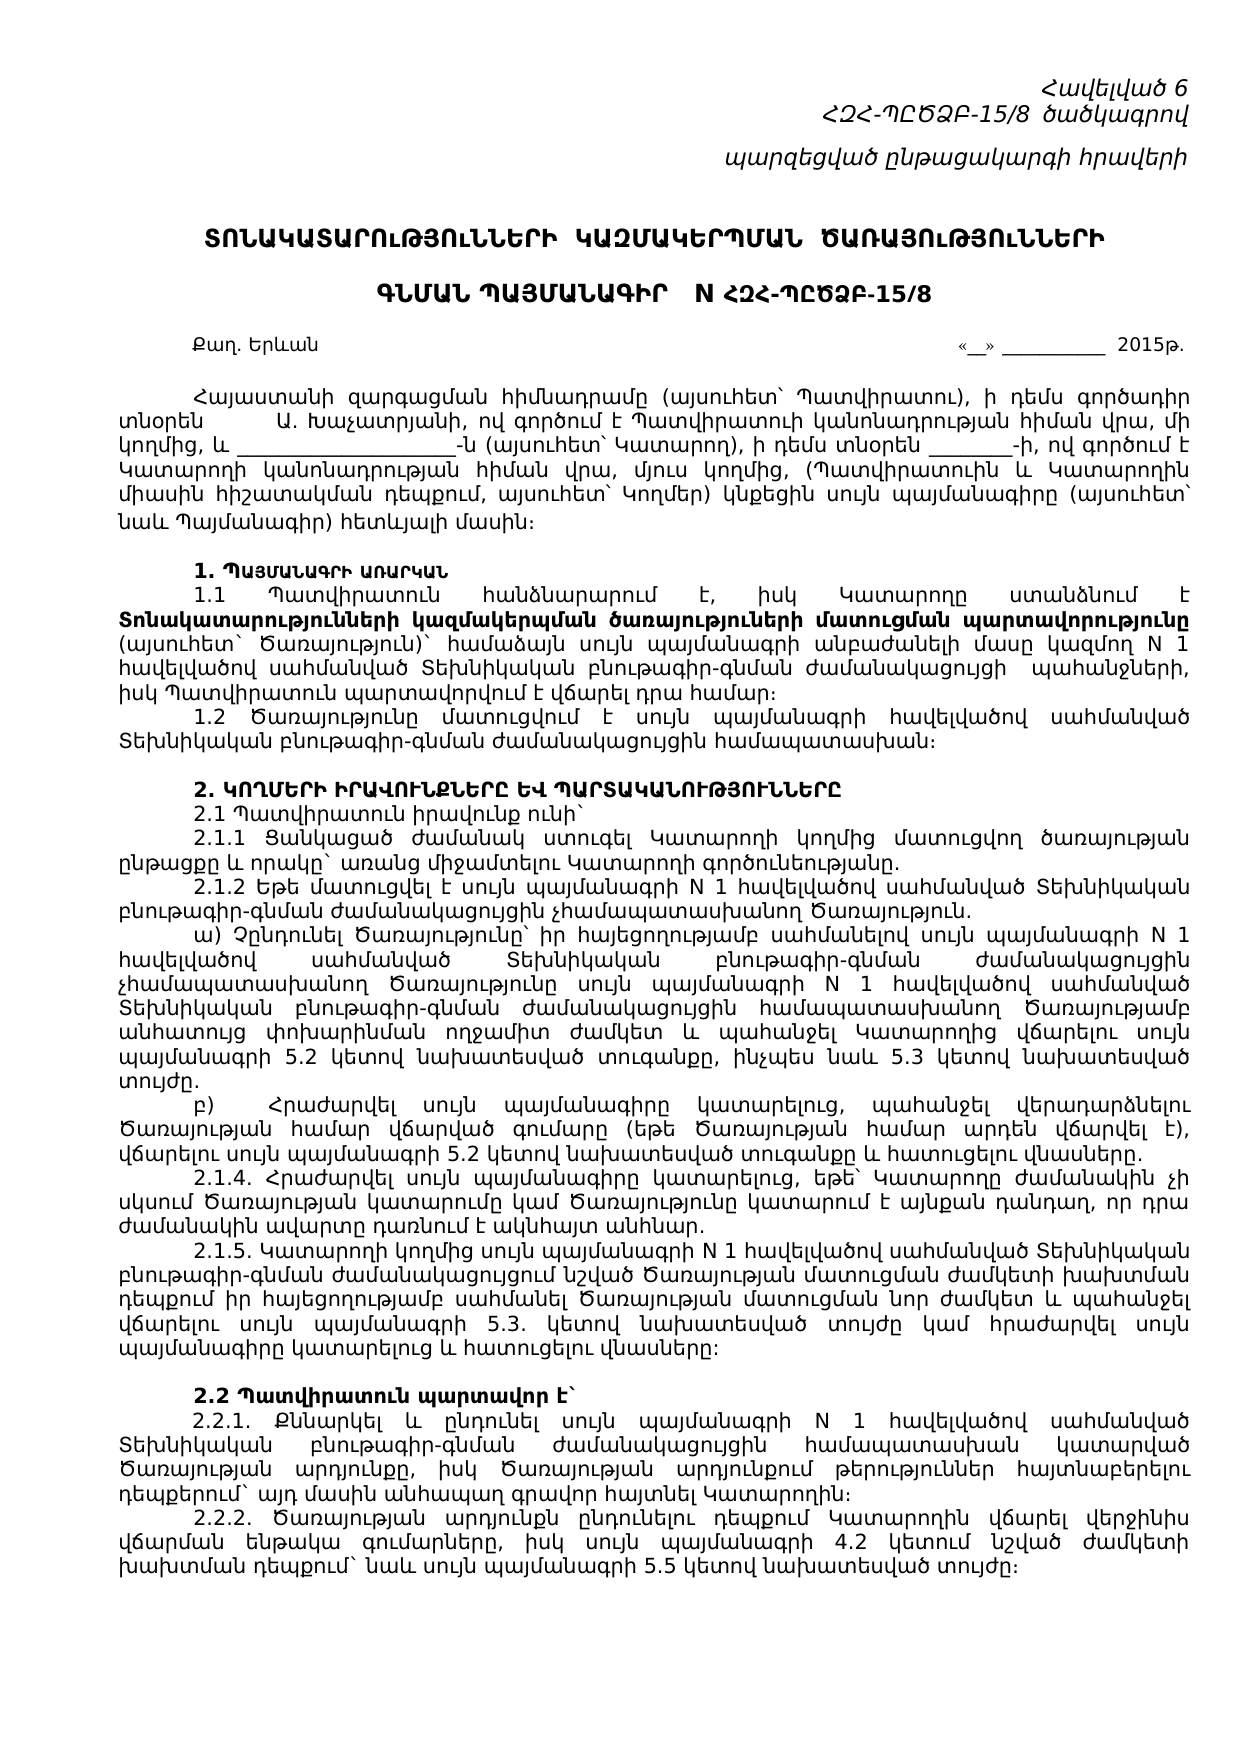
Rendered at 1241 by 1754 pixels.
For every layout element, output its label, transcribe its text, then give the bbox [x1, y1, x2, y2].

text 2.2.1. Քննարկել և ընդունել սույն պայմանագրի N 1 հավելվածով սահմանված Տեխնիկական բնութագիր-գնման ժամանակացույցին համապատասխան կատարված Ծառայության արդյունքը, իսկ Ծառայության արդյունքում թերություններ հայտնաբերելու դեպքերում` այդ մասին անհապաղ գրավոր հայտնել Կատարողին։ [118, 1409, 1191, 1506]
text Քաղ. Երևան __ ___________ 2015թ. [118, 334, 1191, 356]
text պարզեցված ընթացակարգի հրավերի [118, 144, 1191, 171]
text 1.1 Պատվիրատուն հանձնարարում է, իսկ Կատարողը ստանձնում է Տոնակատարությունների կազմակերպման ծառայություների մատուցման պարտավորությունը (այսուհետ` Ծառայություն)` համաձայն սույն պայմանագրի անբաժանելի մասը կազմող N 1 հավելվածով սահմանված Տեխնիկական բնութագիր-գնման ժամանակացույցի պահանջների, իսկ Պատվիրատուն պարտավորվում է վճարել դրա համար։ [118, 583, 1191, 705]
text 2.1 Պատվիրատուն իրավունք ունի` [118, 802, 1191, 826]
text 1.2 Ծառայությունը մատուցվում է սույն պայմանագրի հավելվածով սահմանված Տեխնիկական բնութագիր-գնման ժամանակացույցին համապատասխան։ [118, 705, 1191, 753]
text 2.1.2 Եթե մատուցվել է սույն պայմանագրի N 1 հավելվածով սահմանված Տեխնիկական բնութագիր-գնման ժամանակացույցին չհամապատասխանող Ծառայություն. [118, 875, 1191, 923]
text 1. Պայմանագրի առարկան [118, 559, 1191, 583]
text բ) Հրաժարվել սույն պայմանագիրը կատարելուց, պահանջել վերադարձնելու Ծառայության համար վճարված գումարը (եթե Ծառայության համար արդեն վճարվել է), վճարելու սույն պայմանագրի 5.2 կետով նախատեսված տուգանքը և հատուցելու վնասները. [118, 1093, 1191, 1166]
text 2.1.1 Ցանկացած ժամանակ ստուգել Կատարողի կողմից մատուցվող ծառայության ընթացքը և որակը` առանց միջամտելու Կատարողի գործունեությանը. [118, 826, 1191, 875]
text Հավելված 6 [118, 75, 1191, 102]
text 2.2 Պատվիրատուն պարտավոր է` [118, 1384, 1191, 1409]
text 2.1.4. Հրաժարվել սույն պայմանագիրը կատարելուց, եթե՝ Կատարողը ժամանակին չի սկսում Ծառայության կատարումը կամ Ծառայությունը կատարում է այնքան դանդաղ, որ դրա ժամանակին ավարտը դառնում է ակնհայտ անհնար. [118, 1166, 1191, 1239]
text ՀԶՀ-ՊԸԾՁԲ-15/8 ծածկագրով [118, 102, 1191, 128]
text 2.1.5. Կատարողի կողմից սույն պայմանագրի N 1 հավելվածով սահմանված Տեխնիկական բնութագիր-գնման ժամանակացույցում նշված Ծառայության մատուցման ժամկետի խախտման դեպքում իր հայեցողությամբ սահմանել Ծառայության մատուցման նոր ժամկետ և պահանջել վճարելու սույն պայմանագրի 5.3. կետով նախատեսված տույժը կամ հրաժարվել սույն պայմանագիրը կատարելուց և հատուցելու վնասները: [118, 1239, 1191, 1360]
text ա) Չընդունել Ծառայությունը՝ իր հայեցողությամբ սահմանելով սույն պայմանագրի N 1 հավելվածով սահմանված Տեխնիկական բնութագիր-գնման ժամանակացույցին չհամապատասխանող Ծառայությունը սույն պայմանագրի N 1 հավելվածով սահմանված Տեխնիկական բնութագիր-գնման ժամանակացույցին համապատասխանող Ծառայությամբ անհատույց փոխարինման ողջամիտ ժամկետ և պահանջել Կատարողից վճարելու սույն պայմանագրի 5.2 կետով նախատեսված տուգանքը, ինչպես նաև 5.3 կետով նախատեսված տույժը. [118, 923, 1191, 1093]
text ՏՈՆԱԿԱՏԱՐՈւԹՅՈւՆՆԵՐԻ ԿԱԶՄԱԿԵՐՊՄԱՆ ԾԱՌԱՅՈւԹՅՈւՆՆԵՐԻ [103, 224, 1191, 253]
text 2.2.2. Ծառայության արդյունքն ընդունելու դեպքում Կատարողին վճարել վերջինիս վճարման ենթակա գումարները, իսկ սույն պայմանագրի 4.2 կետում նշված ժամկետի խախտման դեպքում` նաև սույն պայմանագրի 5.5 կետով նախատեսված տույժը։ [118, 1506, 1191, 1579]
text 2. ԿՈՂՄԵՐԻ ԻՐԱՎՈՒՆՔՆԵՐԸ ԵՎ ՊԱՐՏԱԿԱՆՈՒԹՅՈՒՆՆԵՐԸ [118, 778, 1191, 802]
text Հայաստանի զարգացման հիմնադրամը (այսուհետ՝ Պատվիրատու), ի դեմս գործադիր տնօրեն Ա. Խաչատրյանի, ով գործում է Պատվիրատուի կանոնադրության հիման վրա, մի կողմից, և _____________________-ն (այսուհետ՝ Կատարող), ի դեմս տնօրեն ________-ի, ով գործում է Կատարողի կանոնադրության հիման վրա, մյուս կողմից, (Պատվիրատուին և Կատարողին միասին հիշատակման դեպքում, այսուհետ՝ Կողմեր) կնքեցին սույն պայմանագիրը (այսուհետ՝ նաև Պայմանագիր) հետևյալի մասին։ [118, 385, 1191, 535]
text ԳՆՄԱՆ ՊԱՅՄԱՆԱԳԻՐ N ՀԶՀ-ՊԸԾՁԲ-15/8 [103, 278, 1191, 309]
